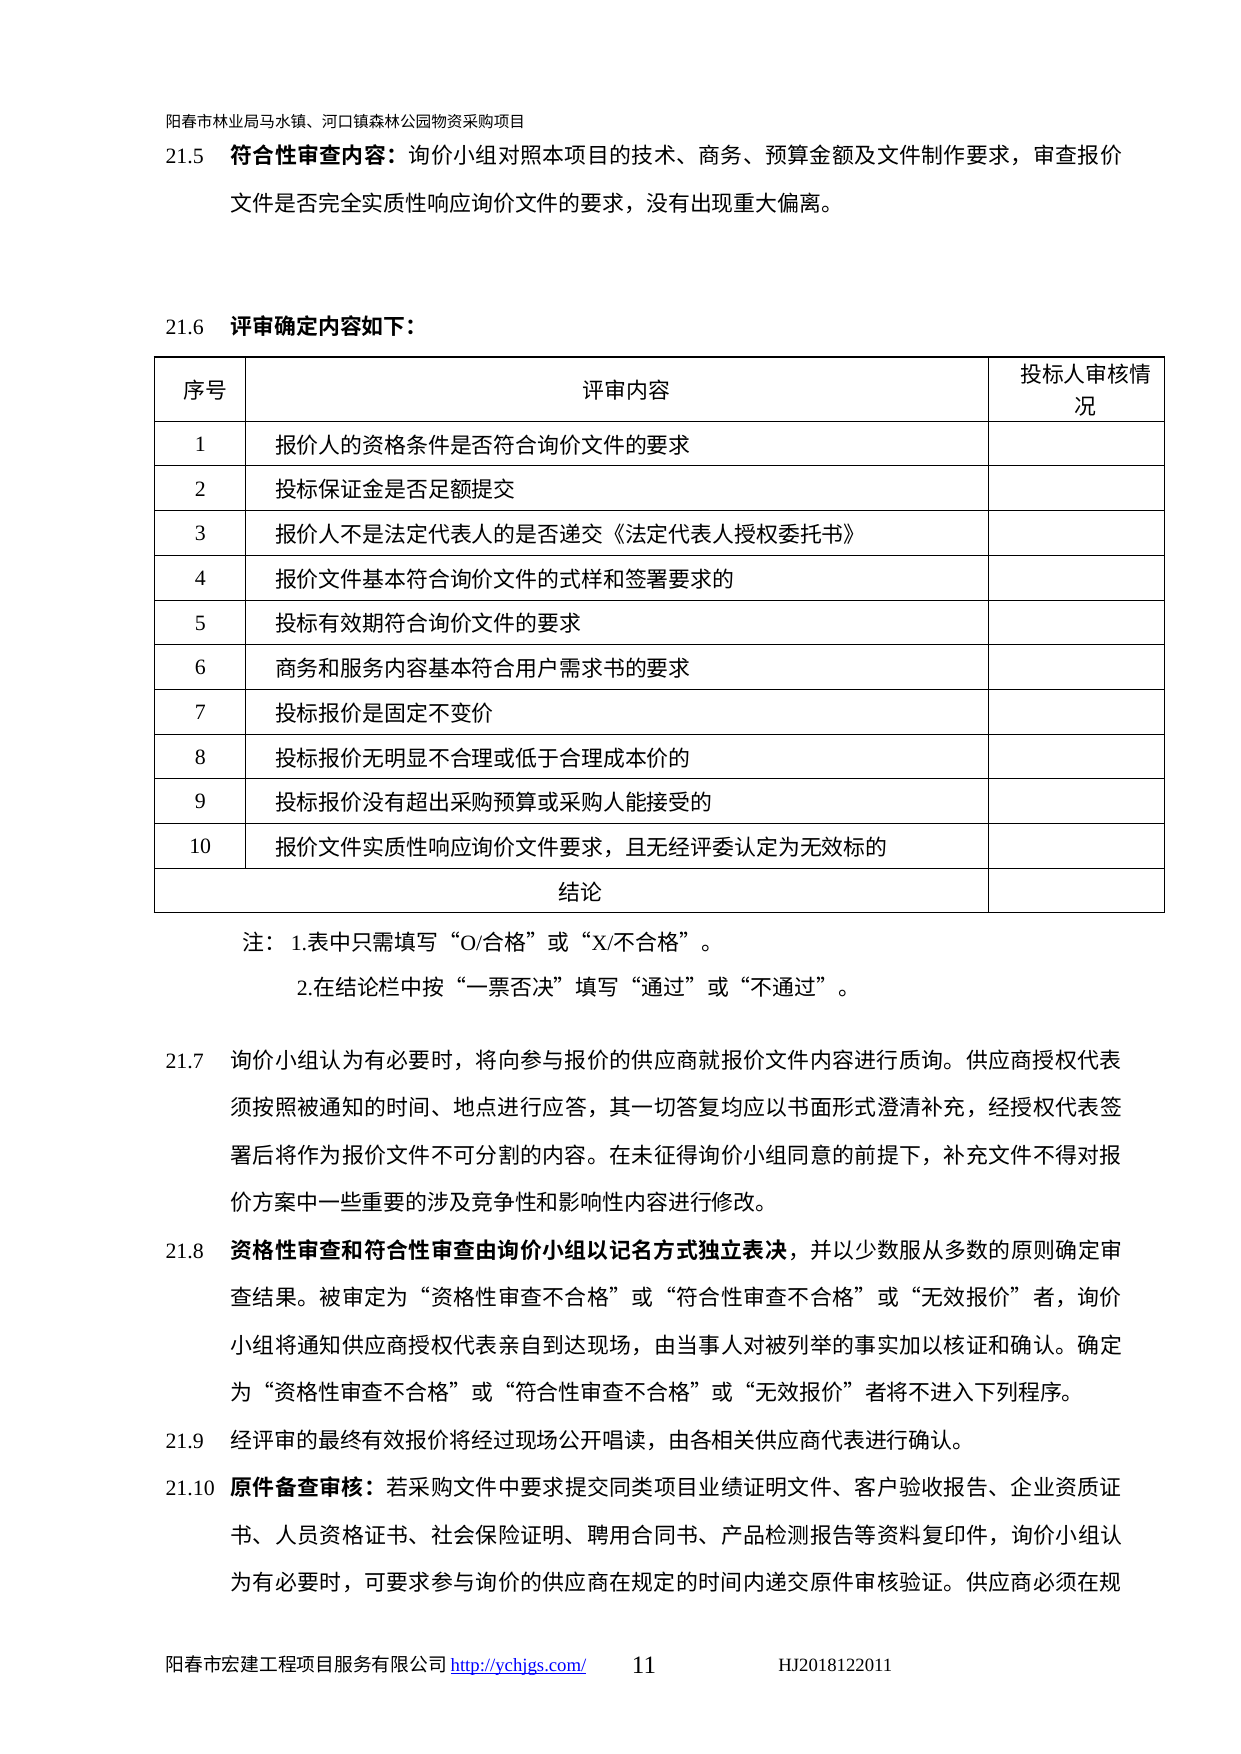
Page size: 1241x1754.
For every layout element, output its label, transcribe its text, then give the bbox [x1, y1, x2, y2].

table_cell 6 [155, 645, 245, 689]
table_cell 报价人不是法定代表人的是否递交《法定代表人授权委托书》 [246, 511, 988, 555]
text 2.在结论栏中按“一票否决”填写“通过”或“不通过”。 [187, 959, 1122, 1005]
table_cell 7 [155, 690, 245, 733]
table_cell 投标有效期符合询价文件的要求 [246, 601, 988, 644]
table_cell 报价人的资格条件是否符合询价文件的要求 [246, 422, 988, 465]
table_cell 投标报价没有超出采购预算或采购人能接受的 [246, 779, 988, 823]
table_cell 1 [155, 422, 245, 465]
list 询价小组认为有必要时，将向参与报价的供应商就报价文件内容进行质询。供应商授权代表须按照被通知的时间、地点进行应答，其一切答复均应以书面形式澄清补充，经授权代表签署后将作为报价文件不可分割的内容。在未征得询价小组同意的前提下，补充文件不得对报价方案中一些重要的涉及竞争性和影响性内容进行修改。 [165, 1043, 1122, 1217]
table_cell 5 [155, 601, 245, 644]
table_cell [989, 645, 1164, 689]
table_cell [989, 511, 1164, 555]
table_header 序号 [155, 358, 245, 421]
table_cell 4 [155, 556, 245, 599]
list 评审确定内容如下： [165, 309, 1122, 341]
table_cell [989, 690, 1164, 733]
table_cell [989, 466, 1164, 510]
table_cell 2 [155, 466, 245, 510]
list 资格性审查和符合性审查由询价小组以记名方式独立表决，并以少数服从多数的原则确定审查结果。被审定为“资格性审查不合格”或“符合性审查不合格”或“无效报价”者，询价小组将通知供应商授权代表亲自到达现场，由当事人对被列举的事实加以核证和确认。确定为“资格性审查不合格”或“符合性审查不合格”或“无效报价”者将不进入下列程序。 [165, 1233, 1122, 1407]
table_cell [989, 735, 1164, 778]
table_header 投标人审核情况 [989, 358, 1164, 421]
table_header 评审内容 [246, 358, 988, 421]
table_cell 投标报价无明显不合理或低于合理成本价的 [246, 735, 988, 778]
table_cell [989, 779, 1164, 823]
table_cell 10 [155, 824, 245, 868]
table_cell 投标报价是固定不变价 [246, 690, 988, 733]
table_cell 结论 [155, 869, 988, 912]
table_cell [989, 422, 1164, 465]
table_cell 报价文件实质性响应询价文件要求，且无经评委认定为无效标的 [246, 824, 988, 868]
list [165, 1470, 1122, 1597]
text 注： 1.表中只需填写“O/合格”或“X/不合格”。 [187, 913, 1122, 959]
table_cell [989, 601, 1164, 644]
table_cell [989, 824, 1164, 868]
table_cell 报价文件基本符合询价文件的式样和签署要求的 [246, 556, 988, 599]
table_cell 商务和服务内容基本符合用户需求书的要求 [246, 645, 988, 689]
list 经评审的最终有效报价将经过现场公开唱读，由各相关供应商代表进行确认。 [165, 1423, 1122, 1454]
table_cell 投标保证金是否足额提交 [246, 466, 988, 510]
table_cell 3 [155, 511, 245, 555]
table_cell [989, 869, 1164, 912]
table_cell 8 [155, 735, 245, 778]
table_cell [989, 556, 1164, 599]
list 符合性审查内容：询价小组对照本项目的技术、商务、预算金额及文件制作要求，审查报价文件是否完全实质性响应询价文件的要求，没有出现重大偏离。 [165, 138, 1122, 217]
table_cell 9 [155, 779, 245, 823]
